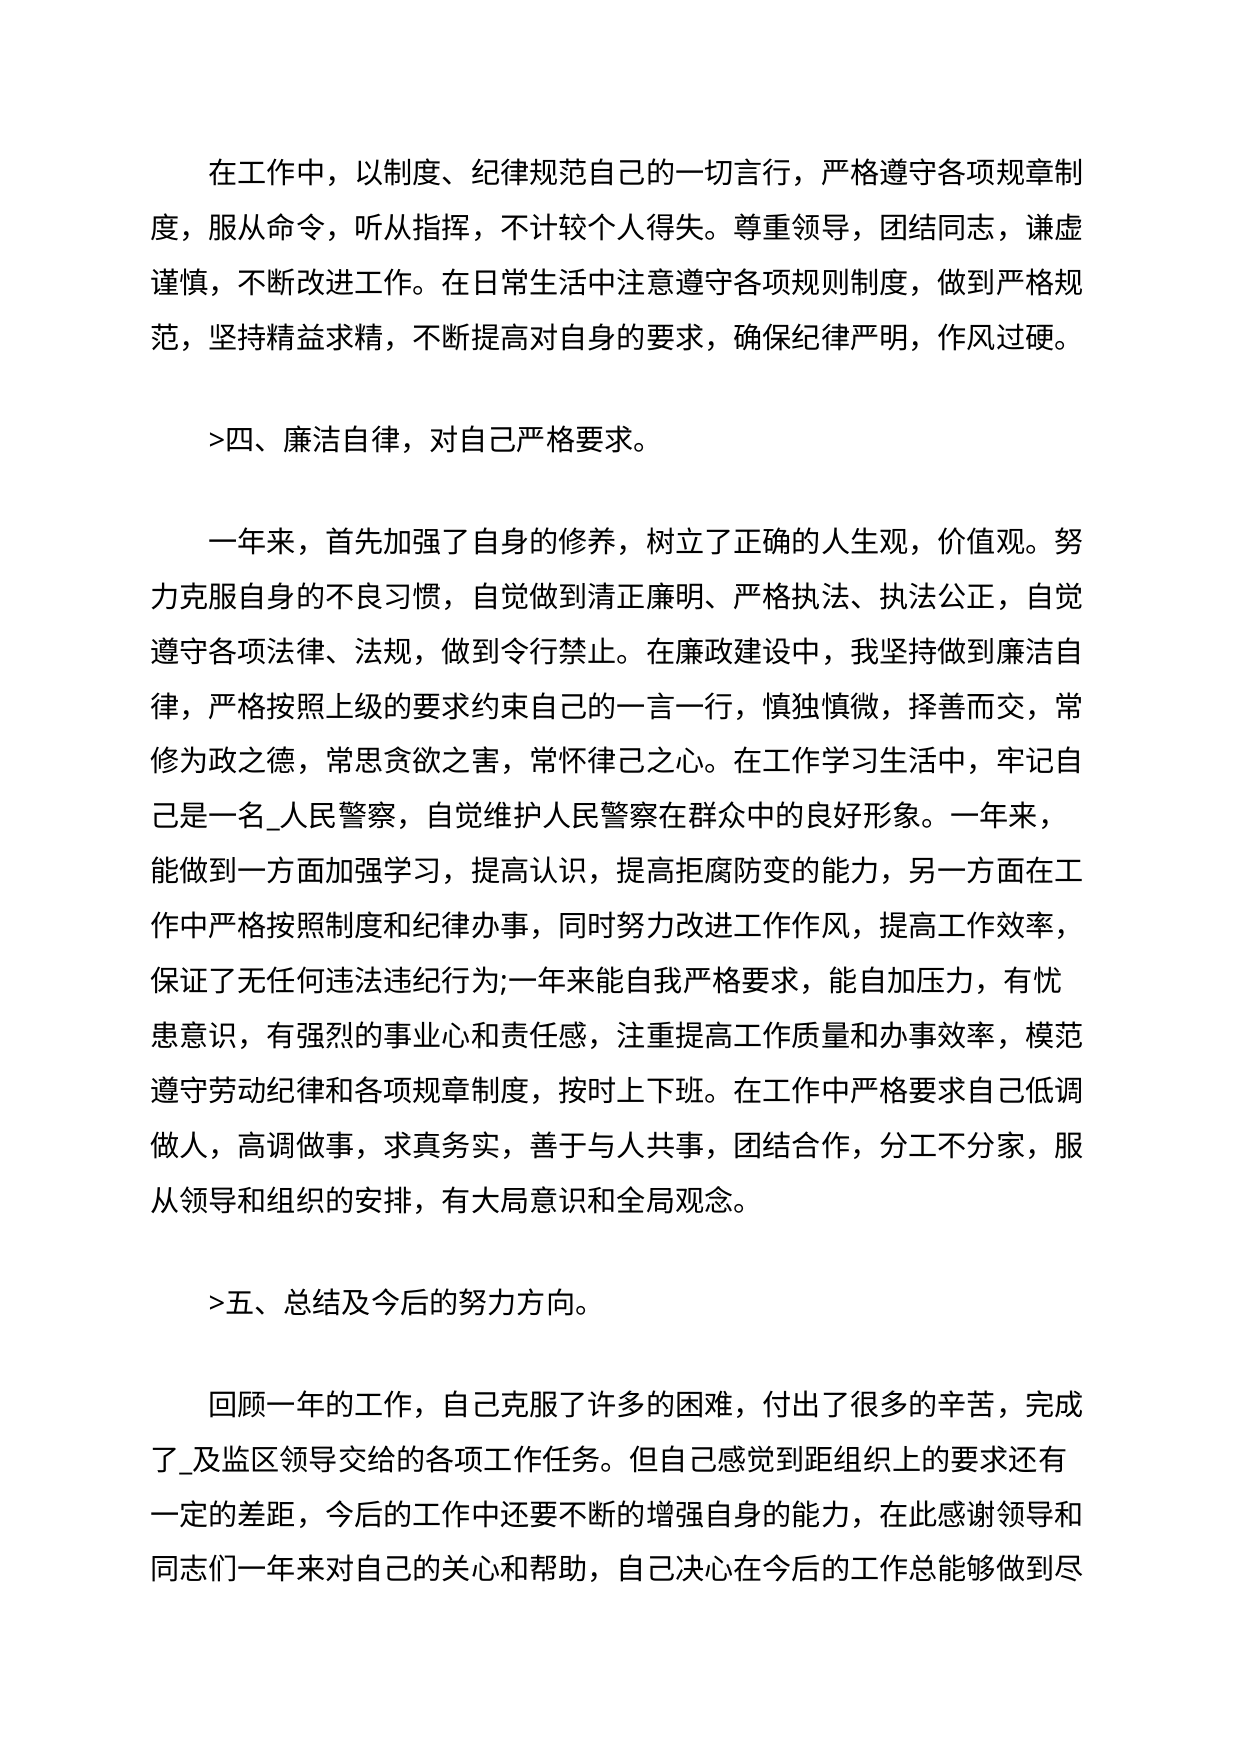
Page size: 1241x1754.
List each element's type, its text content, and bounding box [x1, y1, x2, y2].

text 在工作中，以制度、纪律规范自己的一切言行，严格遵守各项规章制度，服从命令，听从指挥，不计较个人得失。尊重领导，团结同志，谦虚谨慎，不断改进工作。在日常生活中注意遵守各项规则制度，做到严格规范，坚持精益求精，不断提高对自身的要求，确保纪律严明，作风过硬。 [150, 150, 1090, 357]
text >四、廉洁自律，对自己严格要求。 [150, 416, 1090, 459]
text >五、总结及今后的努力方向。 [150, 1279, 1090, 1322]
text 一年来，首先加强了自身的修养，树立了正确的人生观，价值观。努力克服自身的不良习惯，自觉做到清正廉明、严格执法、执法公正，自觉遵守各项法律、法规，做到令行禁止。在廉政建设中，我坚持做到廉洁自律，严格按照上级的要求约束自己的一言一行，慎独慎微，择善而交，常修为政之德，常思贪欲之害，常怀律己之心。在工作学习生活中，牢记自己是一名_人民警察，自觉维护人民警察在群众中的良好形象。一年来，能做到一方面加强学习，提高认识，提高拒腐防变的能力，另一方面在工作中严格按照制度和纪律办事，同时努力改进工作作风，提高工作效率，保证了无任何违法违纪行为;一年来能自我严格要求，能自加压力，有忧患意识，有强烈的事业心和责任感，注重提高工作质量和办事效率，模范遵守劳动纪律和各项规章制度，按时上下班。在工作中严格要求自己低调做人，高调做事，求真务实，善于与人共事，团结合作，分工不分家，服从领导和组织的安排，有大局意识和全局观念。 [150, 518, 1090, 1220]
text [150, 1381, 1090, 1588]
